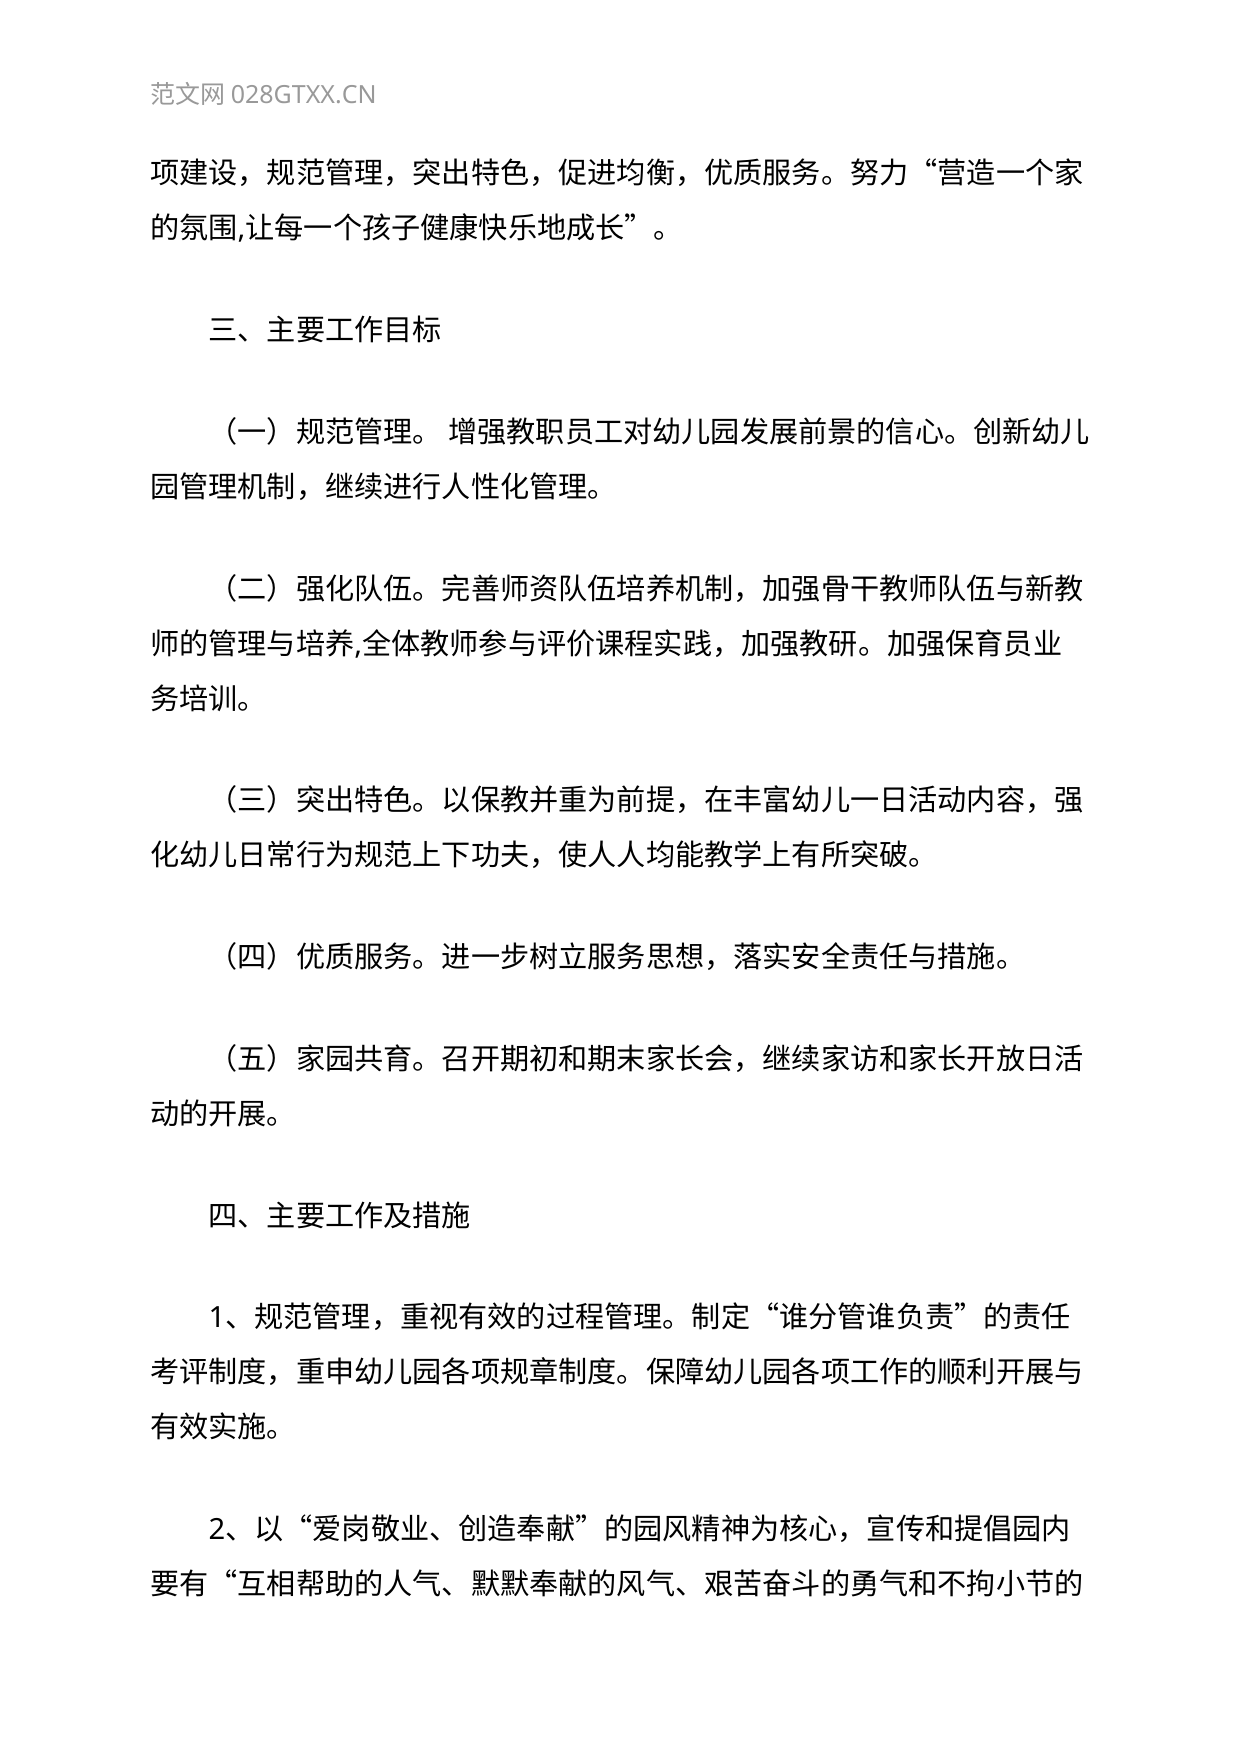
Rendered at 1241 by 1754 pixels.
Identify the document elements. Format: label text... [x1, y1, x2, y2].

text （二）强化队伍。完善师资队伍培养机制，加强骨干教师队伍与新教师的管理与培养,全体教师参与评价课程实践，加强教研。加强保育员业务培训。 [150, 565, 1090, 717]
text （三）突出特色。以保教并重为前提，在丰富幼儿一日活动内容，强化幼儿日常行为规范上下功夫，使人人均能教学上有所突破。 [150, 777, 1090, 874]
text 四、主要工作及措施 [150, 1192, 1090, 1234]
text （四）优质服务。进一步树立服务思想，落实安全责任与措施。 [150, 934, 1090, 976]
text （一）规范管理。 增强教职员工对幼儿园发展前景的信心。创新幼儿园管理机制，继续进行人性化管理。 [150, 409, 1090, 506]
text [150, 150, 1090, 247]
text 1、规范管理，重视有效的过程管理。制定“谁分管谁负责”的责任考评制度，重申幼儿园各项规章制度。保障幼儿园各项工作的顺利开展与有效实施。 [150, 1294, 1090, 1446]
text （五）家园共育。召开期初和期末家长会，继续家访和家长开放日活动的开展。 [150, 1035, 1090, 1133]
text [150, 1506, 1090, 1603]
text 三、主要工作目标 [150, 307, 1090, 349]
